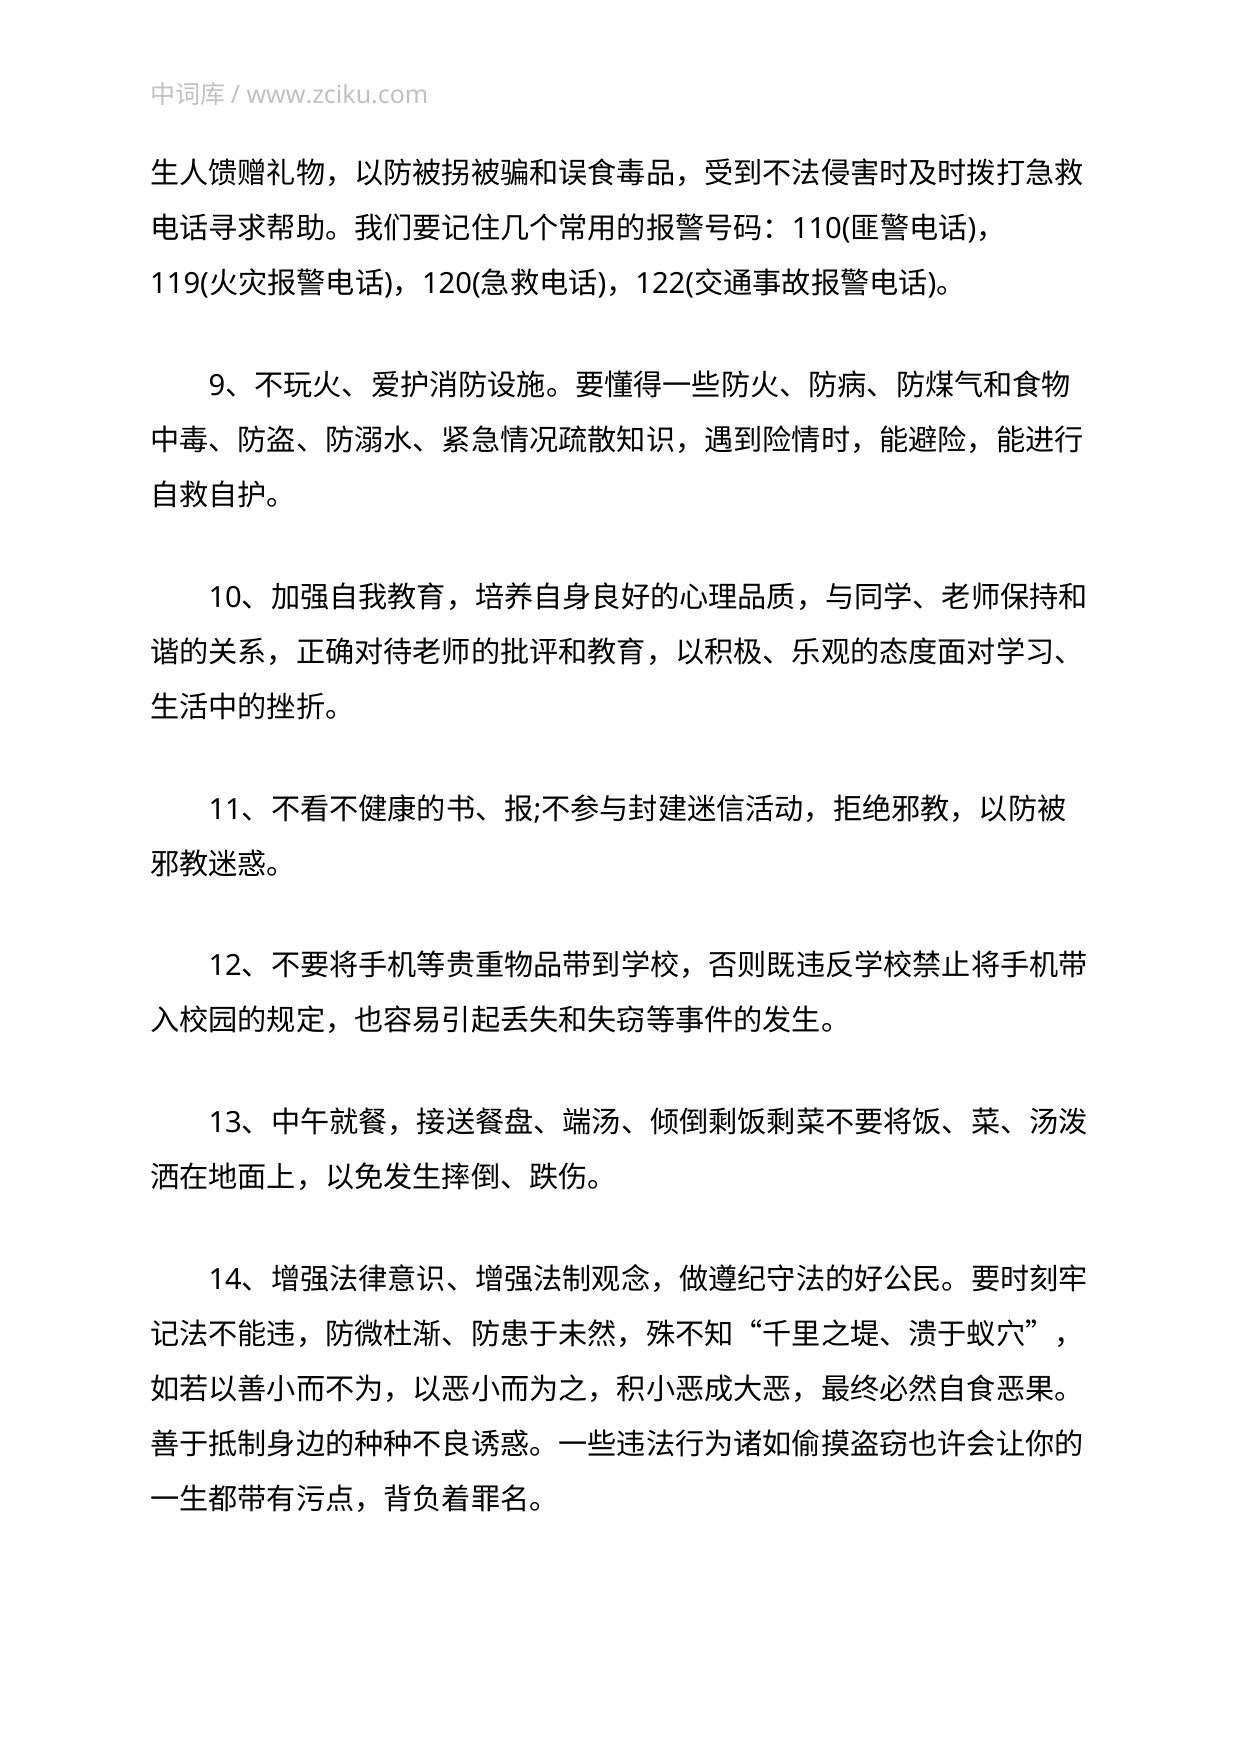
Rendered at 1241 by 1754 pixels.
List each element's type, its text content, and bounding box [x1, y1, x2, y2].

text 13、中午就餐，接送餐盘、端汤、倾倒剩饭剩菜不要将饭、菜、汤泼洒在地面上，以免发生摔倒、跌伤。 [150, 1099, 1090, 1196]
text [150, 150, 1090, 302]
text 12、不要将手机等贵重物品带到学校，否则既违反学校禁止将手机带入校园的规定，也容易引起丢失和失窃等事件的发生。 [150, 942, 1090, 1039]
text 9、不玩火、爱护消防设施。要懂得一些防火、防病、防煤气和食物中毒、防盗、防溺水、紧急情况疏散知识，遇到险情时，能避险，能进行自救自护。 [150, 362, 1090, 514]
text 14、增强法律意识、增强法制观念，做遵纪守法的好公民。要时刻牢记法不能违，防微杜渐、防患于未然，殊不知“千里之堤、溃于蚁穴”，如若以善小而不为，以恶小而为之，积小恶成大恶，最终必然自食恶果。善于抵制身边的种种不良诱惑。一些违法行为诸如偷摸盗窃也许会让你的一生都带有污点，背负着罪名。 [150, 1256, 1090, 1517]
text 10、加强自我教育，培养自身良好的心理品质，与同学、老师保持和谐的关系，正确对待老师的批评和教育，以积极、乐观的态度面对学习、生活中的挫折。 [150, 573, 1090, 726]
text 11、不看不健康的书、报;不参与封建迷信活动，拒绝邪教，以防被邪教迷惑。 [150, 785, 1090, 882]
